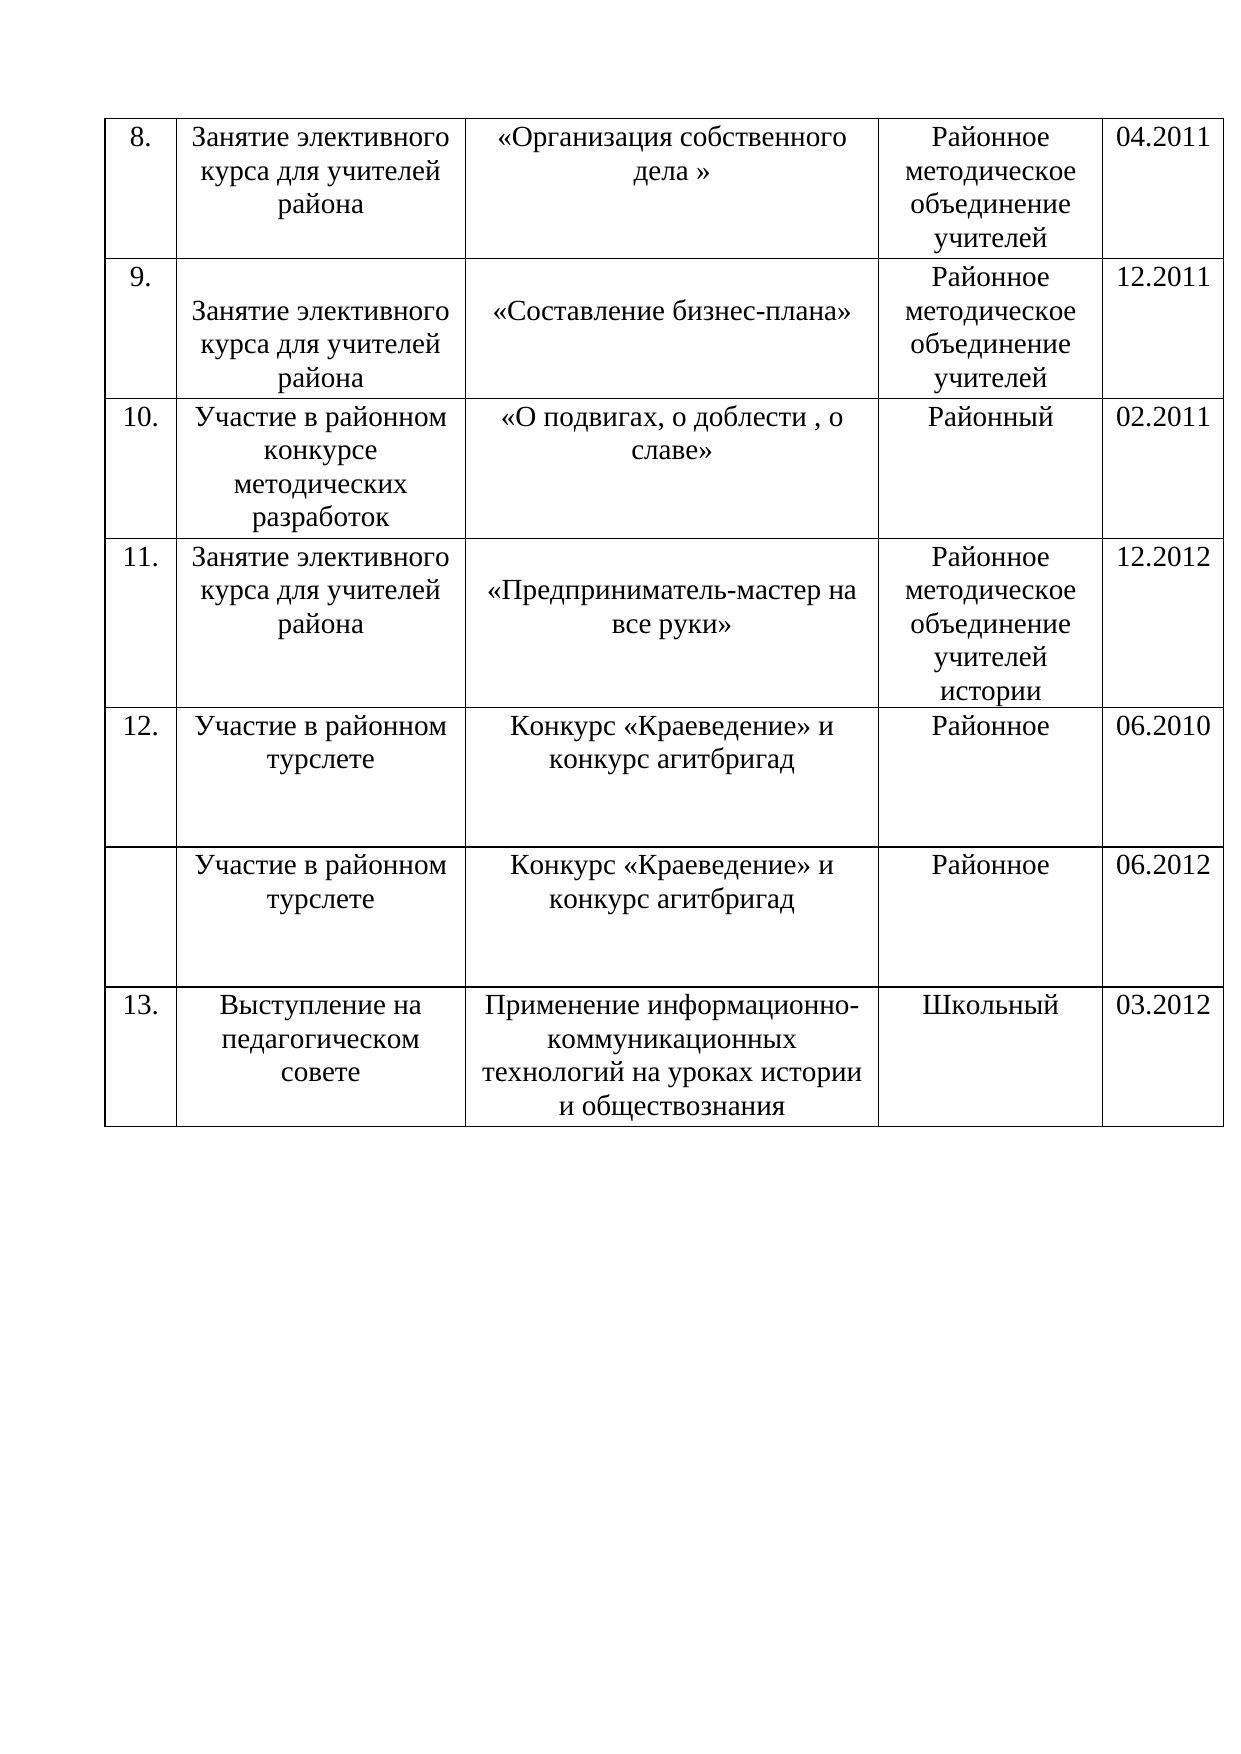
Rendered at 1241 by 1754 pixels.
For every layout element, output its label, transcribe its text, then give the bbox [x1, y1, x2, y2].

table_cell 12. [106, 708, 176, 846]
table_cell Районное методическое объединение учителей истории [879, 539, 1102, 707]
table_cell 11. [106, 539, 176, 707]
table_cell «Предприниматель-мастер на все руки» [466, 539, 878, 707]
table_cell Конкурс «Краеведение» и конкурс агитбригад [466, 708, 878, 846]
table_cell 12.2012 [1103, 539, 1223, 707]
table_cell [106, 848, 176, 986]
table_cell 13. [106, 988, 176, 1126]
table_cell Районное [879, 708, 1102, 846]
table_cell 8. [106, 119, 176, 258]
table_cell Районное [879, 848, 1102, 986]
table_cell Занятие элективного курса для учителей района [177, 539, 465, 707]
table_cell Применение информационно-коммуникационных технологий на уроках истории и обществознания [466, 988, 878, 1126]
table_cell 9. [106, 259, 176, 398]
table_cell Районное методическое объединение учителей [879, 259, 1102, 398]
table_cell Районное методическое объединение учителей [879, 119, 1102, 258]
table_cell 12.2011 [1103, 259, 1223, 398]
table_cell 06.2010 [1103, 708, 1223, 846]
table_cell Конкурс «Краеведение» и конкурс агитбригад [466, 848, 878, 986]
table_cell «Составление бизнес-плана» [466, 259, 878, 398]
table_cell «О подвигах, о доблести , о славе» [466, 399, 878, 538]
table_cell 02.2011 [1103, 399, 1223, 538]
table_cell Участие в районном конкурсе методических разработок [177, 399, 465, 538]
table_cell Школьный [879, 988, 1102, 1126]
table_cell Участие в районном турслете [177, 848, 465, 986]
table_cell 06.2012 [1103, 848, 1223, 986]
table_cell 03.2012 [1103, 988, 1223, 1126]
table_cell 10. [106, 399, 176, 538]
table_cell Занятие элективного курса для учителей района [177, 259, 465, 398]
table_cell «Организация собственного дела » [466, 119, 878, 258]
table_cell Выступление на педагогическом совете [177, 988, 465, 1126]
table_cell 04.2011 [1103, 119, 1223, 258]
table_cell Занятие элективного курса для учителей района [177, 119, 465, 258]
table_cell Районный [879, 399, 1102, 538]
table_cell Участие в районном турслете [177, 708, 465, 846]
